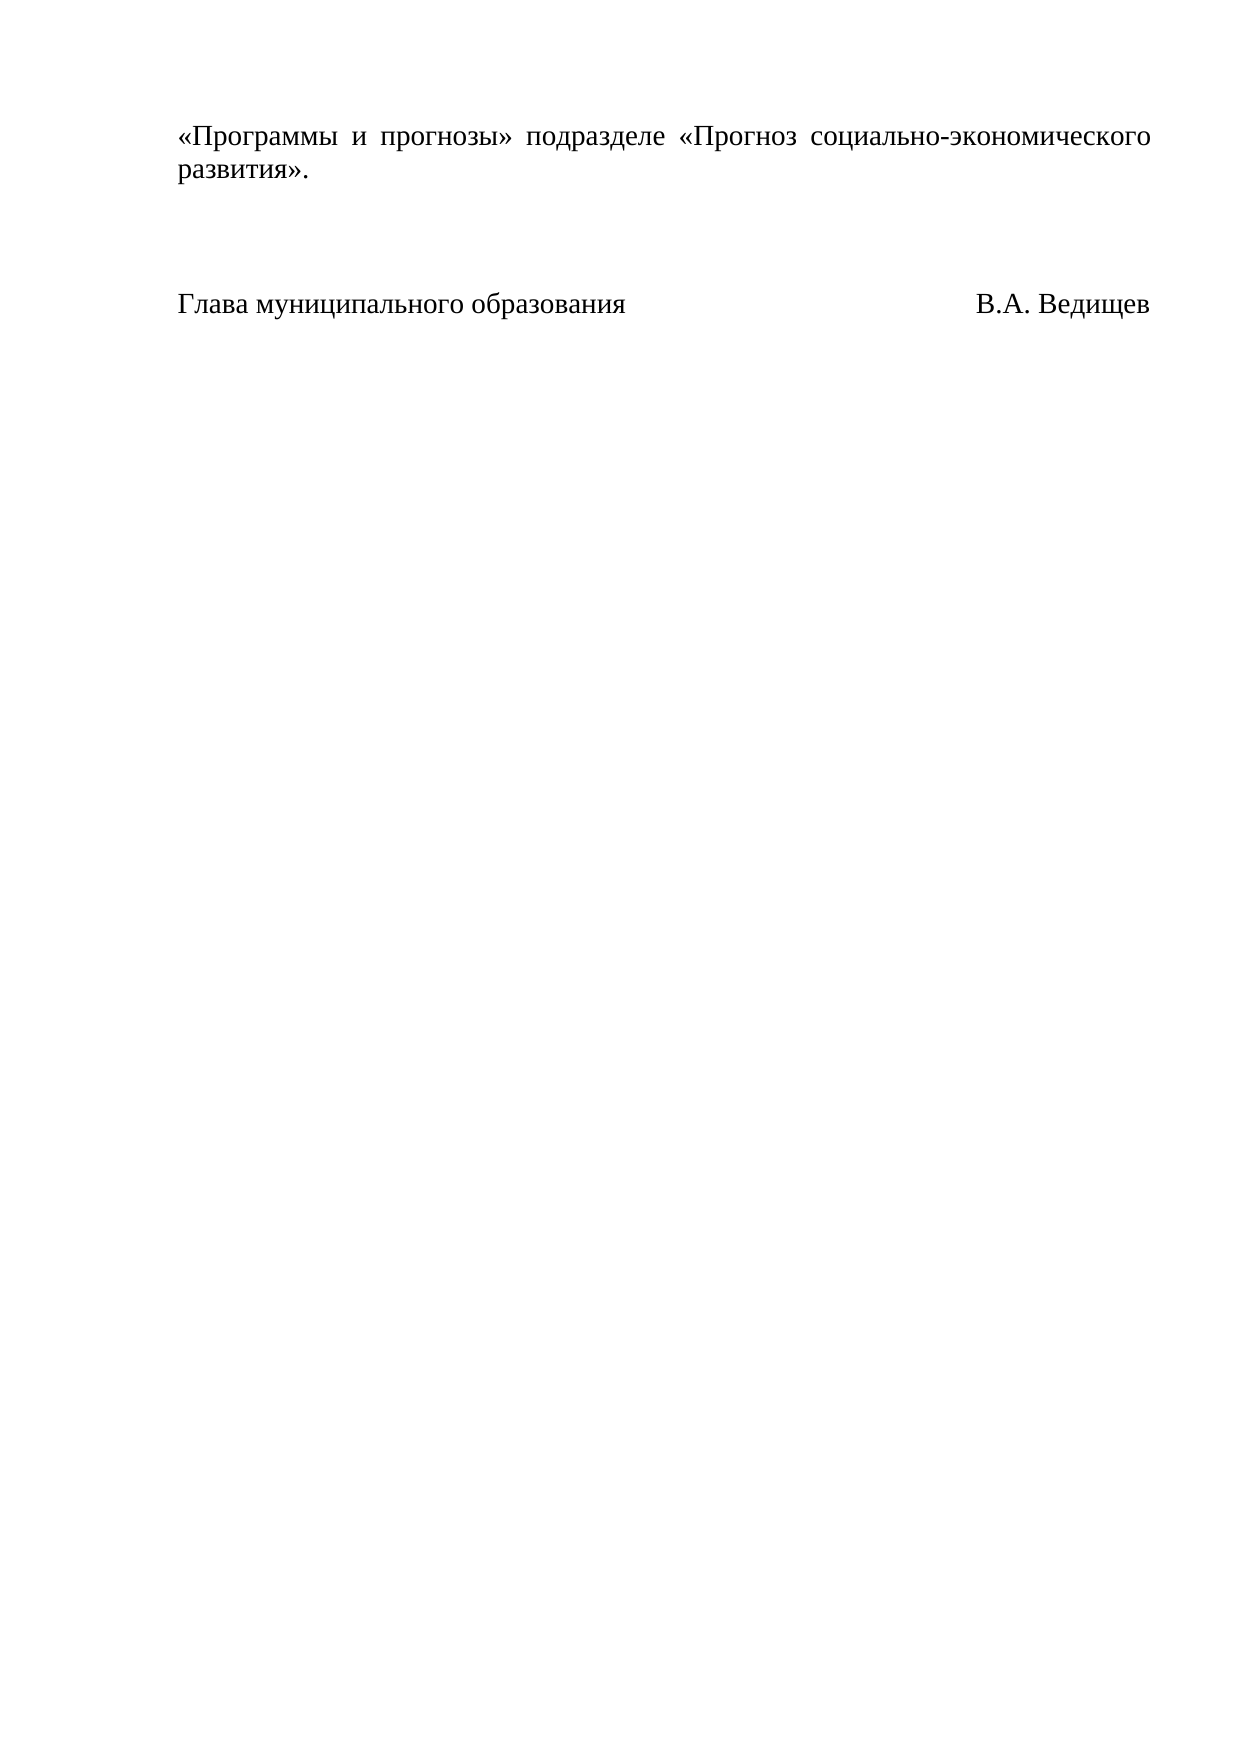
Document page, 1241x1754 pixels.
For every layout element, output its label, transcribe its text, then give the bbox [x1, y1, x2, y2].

text Глава муниципального образования В.А. Ведищев [177, 286, 1152, 319]
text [177, 118, 1152, 185]
